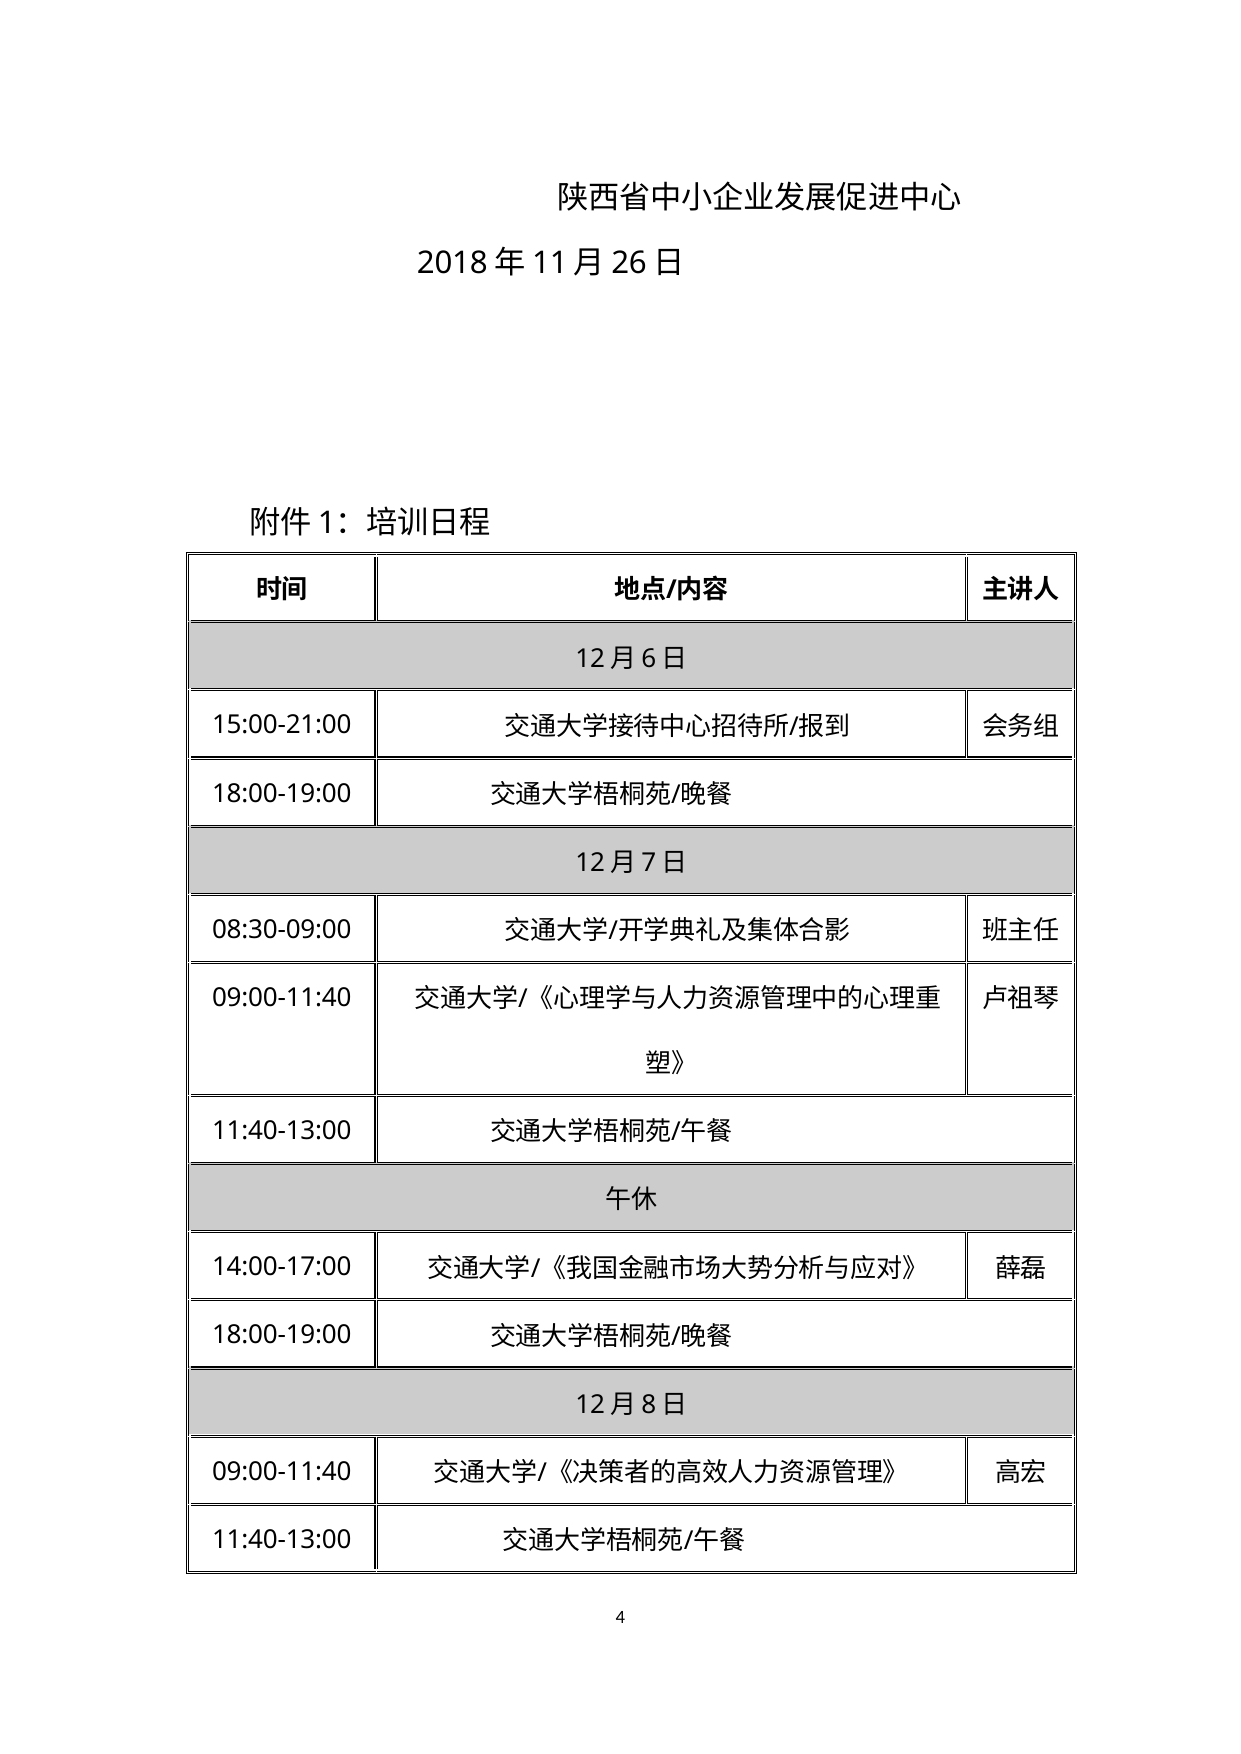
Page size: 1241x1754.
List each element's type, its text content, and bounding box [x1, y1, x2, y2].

table_cell 交通大学梧桐苑/午餐 [376, 1094, 1075, 1162]
text 2018年11月26日 [187, 227, 1053, 292]
table_header 主讲人 [966, 555, 1074, 620]
table_cell 交通大学/《决策者的高效人力资源管理》 [378, 1438, 965, 1503]
table_cell 交通大学/《我国金融市场大势分析与应对》 [378, 1233, 965, 1298]
table_cell 12月7日 [189, 825, 1074, 893]
table_cell 会务组 [966, 688, 1075, 756]
table_cell 交通大学接待中心招待所/报到 [378, 691, 965, 756]
table_header 时间 [189, 555, 376, 620]
table_cell 薛磊 [966, 1230, 1075, 1298]
table_cell 08:30-09:00 [189, 893, 375, 961]
table_cell 18:00-19:00 [189, 756, 375, 824]
table_header 地点/内容 [376, 555, 966, 620]
table_cell 交通大学梧桐苑/午餐 [376, 1503, 1074, 1571]
text 附件1：培训日程 [187, 487, 1053, 552]
table_cell 卢祖琴 [968, 961, 1074, 1094]
table_cell 11:40-13:00 [189, 1503, 376, 1571]
table_cell 12月8日 [189, 1366, 1074, 1434]
table_cell 交通大学/开学典礼及集体合影 [378, 896, 965, 961]
table_cell 交通大学梧桐苑/晚餐 [378, 756, 1074, 824]
table_cell 11:40-13:00 [188, 1094, 376, 1162]
table_cell 09:00-11:40 [189, 961, 375, 1094]
table_cell 18:00-19:00 [188, 1298, 376, 1366]
table_cell 14:00-17:00 [188, 1230, 376, 1298]
table_cell 午休 [188, 1162, 1075, 1230]
table_cell 15:00-21:00 [188, 688, 376, 756]
table_cell 交通大学梧桐苑/晚餐 [376, 1298, 1075, 1366]
text 陕西省中小企业发展促进中心 [187, 162, 1053, 227]
table_cell 12月6日 [188, 620, 1075, 688]
table_cell 高宏 [968, 1435, 1074, 1503]
table_cell 班主任 [968, 893, 1074, 961]
table_cell 交通大学/《心理学与人力资源管理中的心理重塑》 [378, 964, 965, 1094]
table_cell 09:00-11:40 [189, 1435, 375, 1503]
